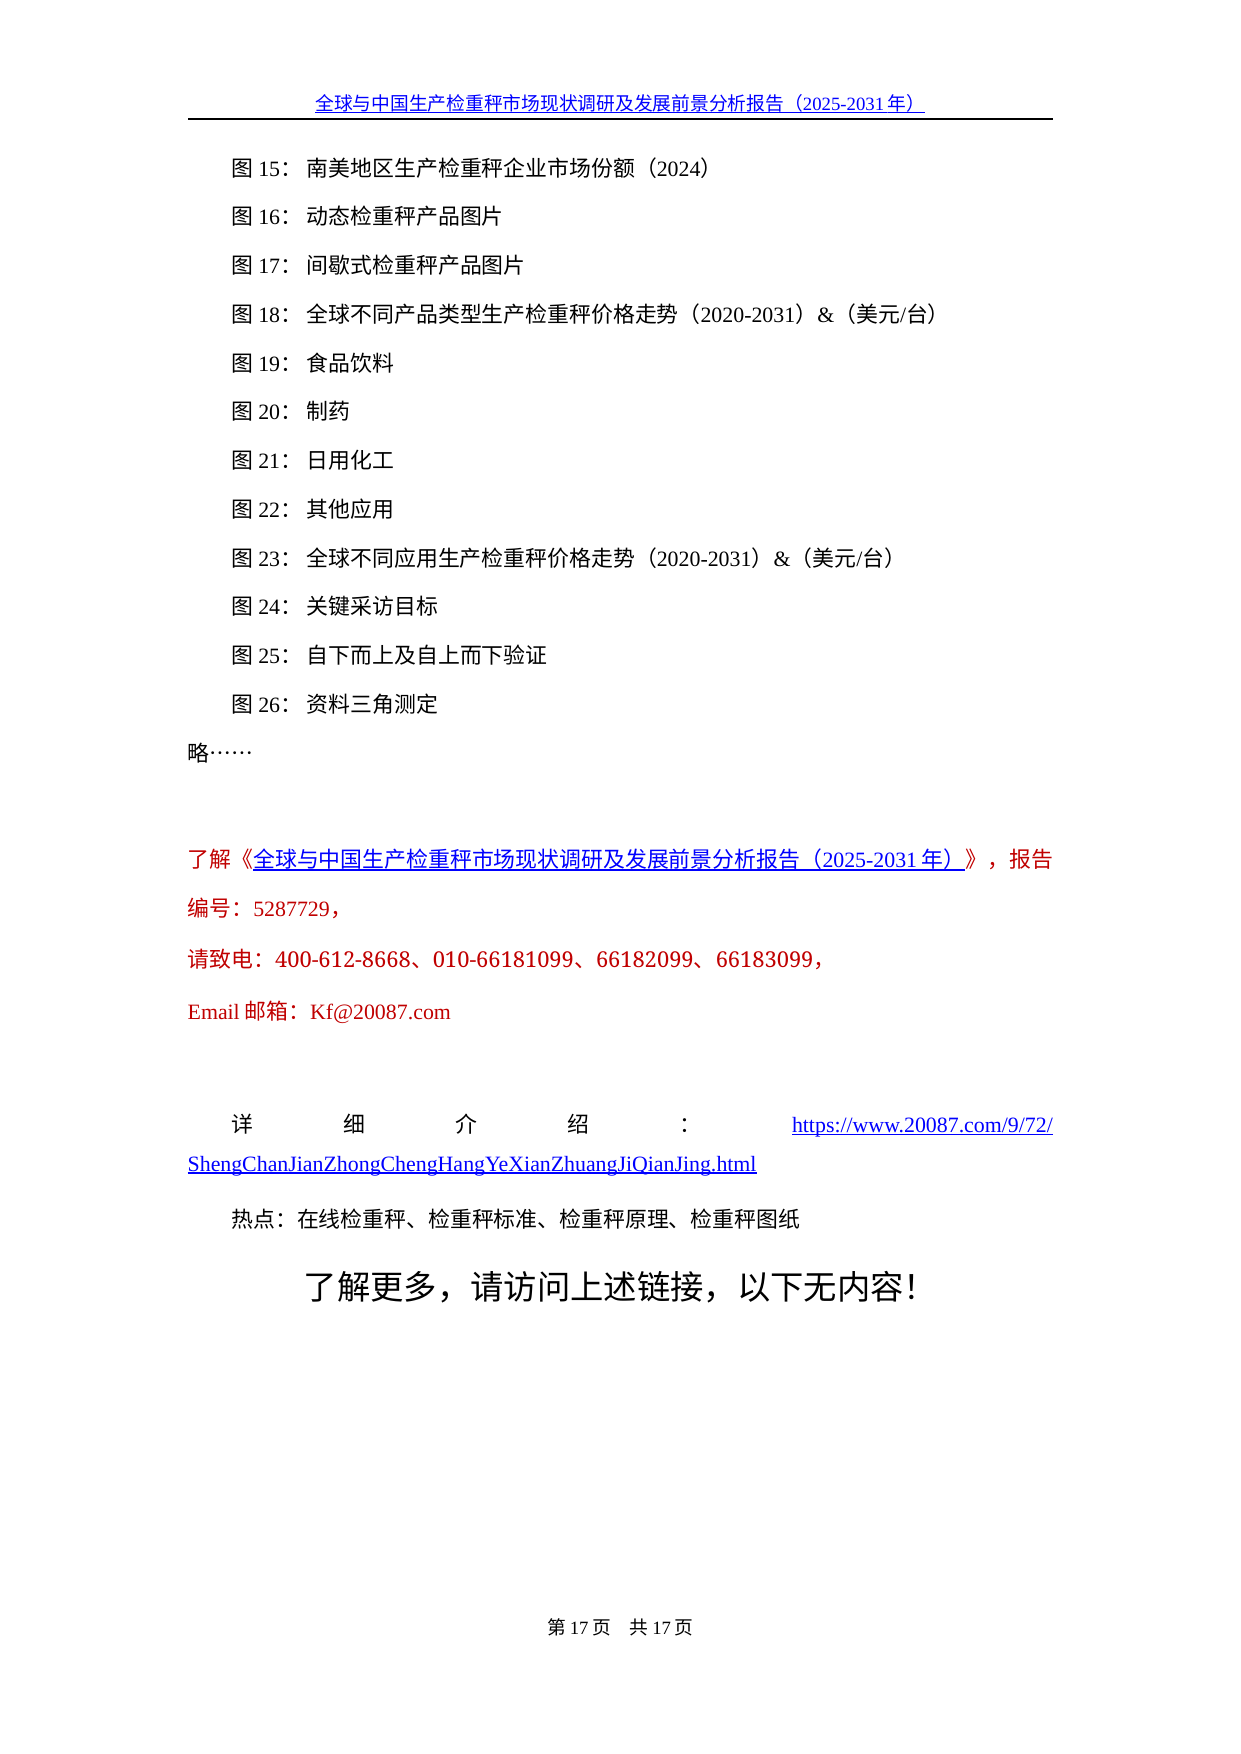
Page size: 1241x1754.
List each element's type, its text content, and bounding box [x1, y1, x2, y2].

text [187, 150, 1053, 768]
title 了解更多，请访问上述链接，以下无内容！ [187, 1252, 1053, 1317]
text Email邮箱：Kf@20087.com [187, 993, 1053, 1026]
text 详细介绍：https://www.20087.com/9/72/ShengChanJianZhongChengHangYeXianZhuangJiQianJing.html [187, 1106, 1053, 1179]
text 请致电：400-612-8668、010-66181099、66182099、66183099， [187, 942, 1053, 974]
text 了解《全球与中国生产检重秤市场现状调研及发展前景分析报告（2025-2031年）》，报告编号：5287729， [187, 842, 1053, 923]
text 热点：在线检重秤、检重秤标准、检重秤原理、检重秤图纸 [187, 1202, 1053, 1234]
